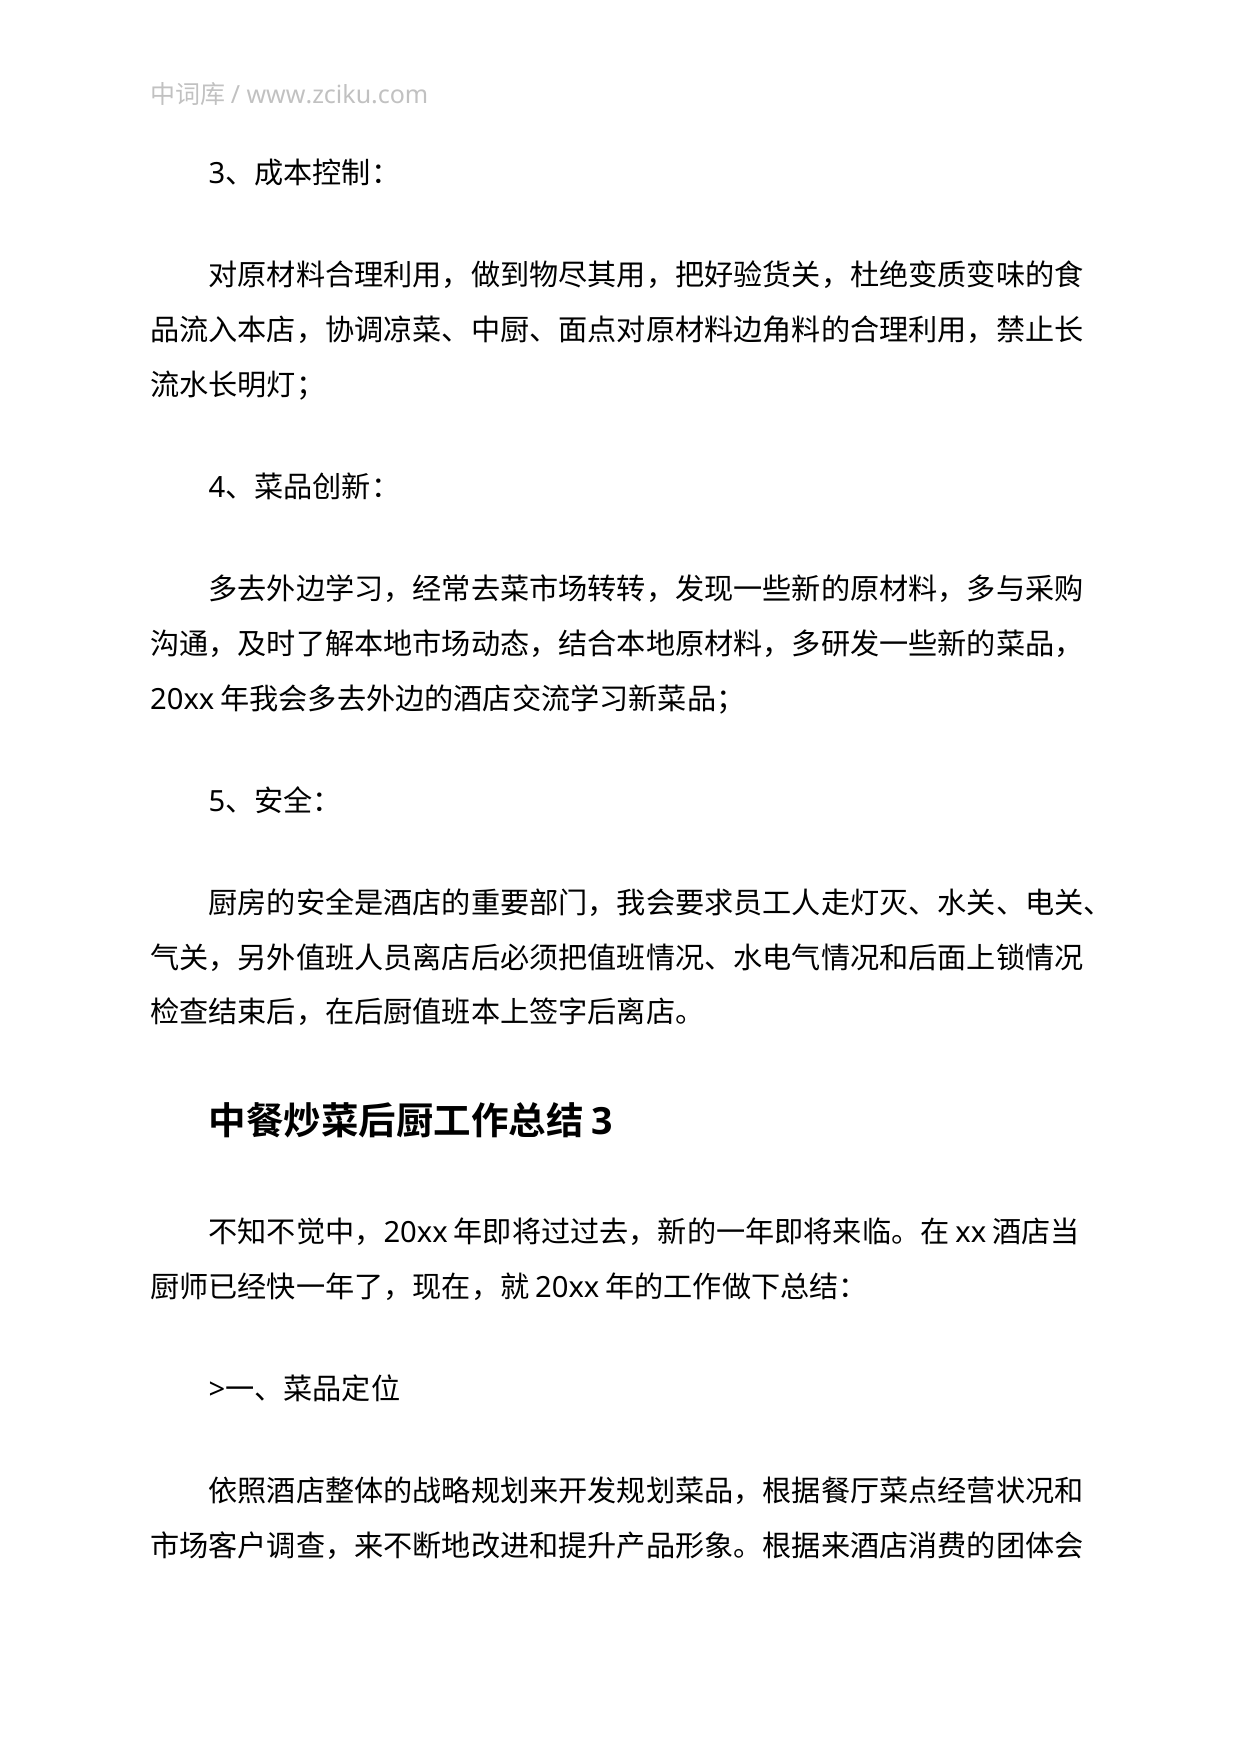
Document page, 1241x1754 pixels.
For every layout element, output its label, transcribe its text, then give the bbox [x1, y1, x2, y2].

text 3、成本控制： [150, 150, 1090, 192]
text 4、菜品创新： [150, 463, 1090, 506]
text 对原材料合理利用，做到物尽其用，把好验货关，杜绝变质变味的食品流入本店，协调凉菜、中厨、面点对原材料边角料的合理利用，禁止长流水长明灯； [150, 252, 1090, 404]
text 中餐炒菜后厨工作总结3 [150, 1091, 1090, 1145]
text 5、安全： [150, 777, 1090, 820]
text 多去外边学习，经常去菜市场转转，发现一些新的原材料，多与采购沟通，及时了解本地市场动态，结合本地原材料，多研发一些新的菜品，20xx年我会多去外边的酒店交流学习新菜品； [150, 566, 1090, 718]
text >一、菜品定位 [150, 1365, 1090, 1408]
text 不知不觉中，20xx年即将过过去，新的一年即将来临。在xx酒店当厨师已经快一年了，现在，就20xx年的工作做下总结： [150, 1208, 1090, 1306]
text 厨房的安全是酒店的重要部门，我会要求员工人走灯灭、水关、电关、气关，另外值班人员离店后必须把值班情况、水电气情况和后面上锁情况检查结束后，在后厨值班本上签字后离店。 [150, 879, 1090, 1031]
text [150, 1467, 1090, 1564]
